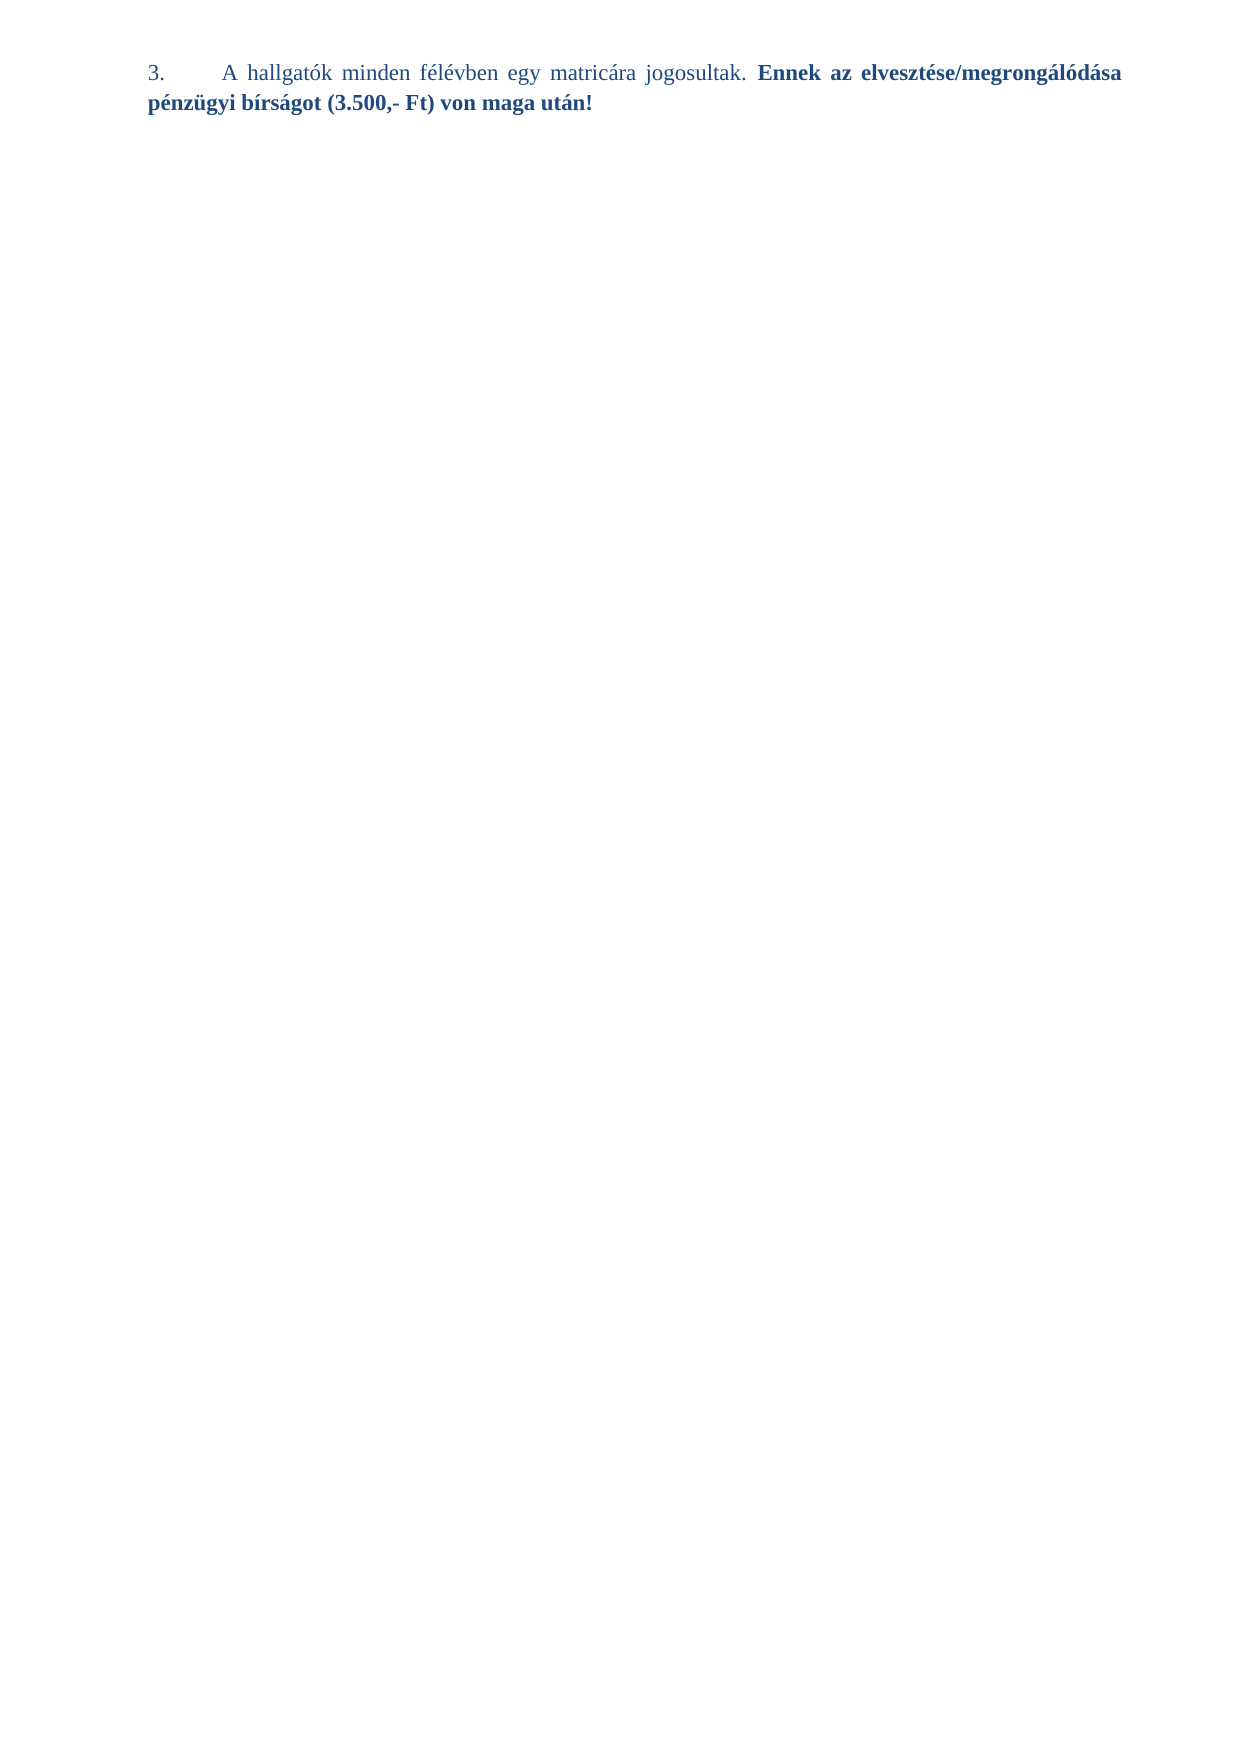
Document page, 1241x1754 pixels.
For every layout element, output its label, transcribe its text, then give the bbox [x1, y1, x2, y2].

list A hallgatók minden félévben egy matricára jogosultak. Ennek az elvesztése/megrongálódása pénzügyi bírságot (3.500,- Ft) von maga után! [148, 59, 1122, 116]
